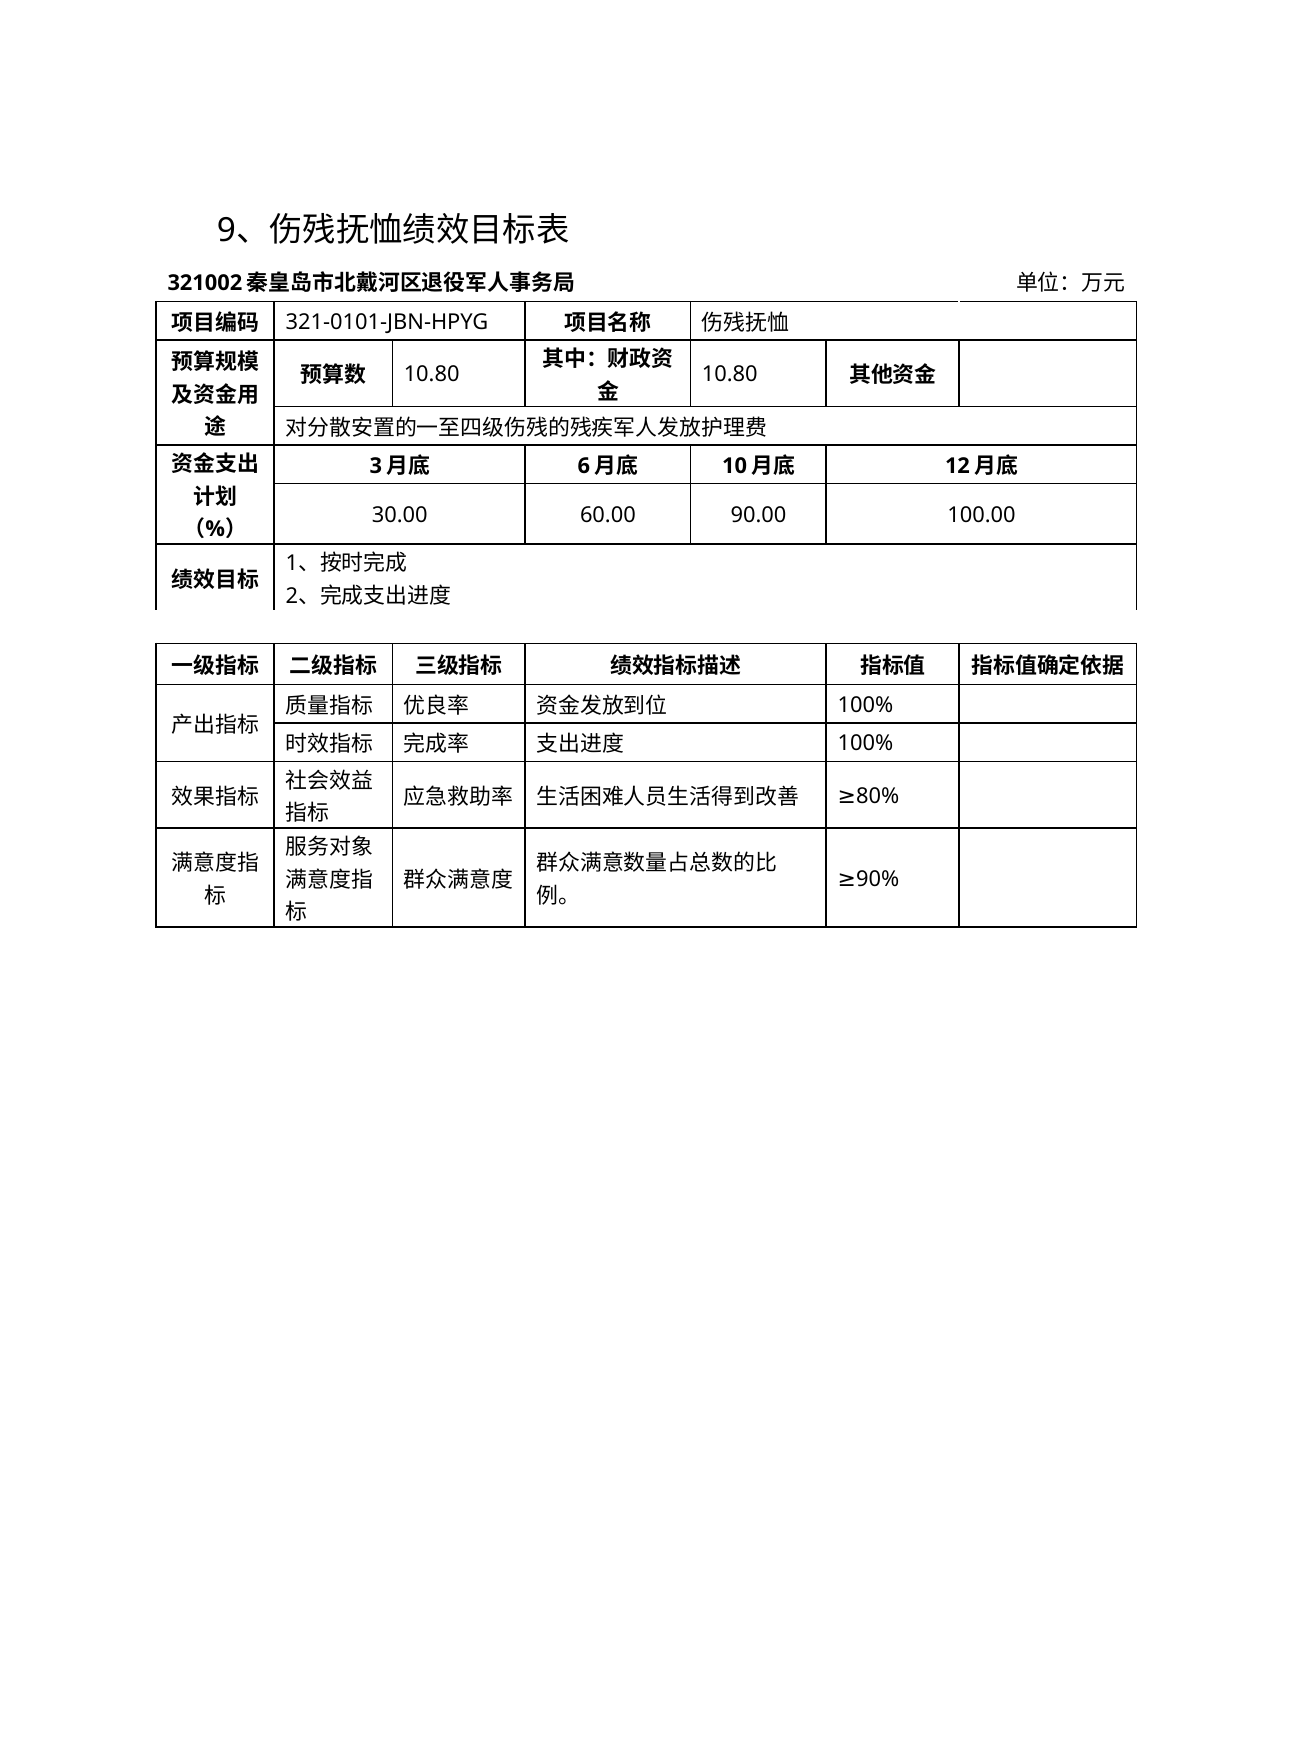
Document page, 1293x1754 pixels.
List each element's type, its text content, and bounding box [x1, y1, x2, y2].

table_cell 应急救助率 [393, 762, 524, 827]
table_cell [960, 685, 1136, 722]
table_cell 100% [827, 724, 958, 761]
table_cell 12月底 [827, 446, 1136, 483]
table_cell 服务对象满意度指标 [275, 829, 392, 926]
text 9、伤残抚恤绩效目标表 [150, 194, 1142, 259]
table_cell 群众满意数量占总数的比例。 [526, 829, 825, 926]
table_cell 3月底 [275, 446, 524, 483]
table_cell 30.00 [275, 484, 524, 543]
table_cell 资金支出计划（%） [157, 446, 273, 543]
table_cell 社会效益指标 [275, 762, 392, 827]
table_cell 1、按时完成 2、完成支出进度 [275, 545, 1136, 610]
table_cell 10月底 [691, 446, 825, 483]
table_cell [960, 724, 1136, 761]
table_cell 伤残抚恤 [691, 302, 1136, 339]
table_cell 优良率 [393, 685, 524, 722]
table_header 321002秦皇岛市北戴河区退役军人事务局 [157, 261, 958, 301]
table_cell 预算数 [275, 341, 392, 406]
table_cell 生活困难人员生活得到改善 [526, 762, 825, 827]
table_cell 满意度指标 [157, 829, 273, 926]
table_cell 时效指标 [275, 724, 392, 761]
table_header 一级指标 [157, 644, 273, 684]
table_cell 产出指标 [157, 685, 273, 761]
table_header 指标值确定依据 [960, 644, 1136, 684]
table_cell 10.80 [393, 341, 524, 406]
table_header 三级指标 [393, 644, 524, 684]
table_cell 资金发放到位 [526, 685, 825, 722]
table_cell 100% [827, 685, 958, 722]
table_cell ≥90% [827, 829, 958, 926]
table_cell 6月底 [526, 446, 690, 483]
table_cell [960, 762, 1136, 827]
table_cell 完成率 [393, 724, 524, 761]
table_cell 群众满意度 [393, 829, 524, 926]
table_cell 100.00 [827, 484, 1136, 543]
table_cell 效果指标 [157, 762, 273, 827]
table_cell [960, 341, 1136, 406]
table_cell 项目编码 [157, 302, 273, 339]
table_header 单位：万元 [960, 261, 1136, 301]
table_cell 60.00 [526, 484, 690, 543]
table_cell 10.80 [691, 341, 825, 406]
table_cell 其他资金 [827, 341, 958, 406]
table_cell 预算规模及资金用途 [157, 341, 273, 444]
table_header 绩效指标描述 [526, 644, 825, 684]
table_cell [960, 829, 1136, 926]
table_cell 质量指标 [275, 685, 392, 722]
table_cell ≥80% [827, 762, 958, 827]
table_cell 其中：财政资金 [526, 341, 690, 406]
table_cell 绩效目标 [157, 545, 273, 610]
table_cell 支出进度 [526, 724, 825, 761]
table_header 二级指标 [275, 644, 392, 684]
table_header 指标值 [827, 644, 958, 684]
table_cell 90.00 [691, 484, 825, 543]
table_cell 项目名称 [526, 302, 690, 339]
table_cell 321-0101-JBN-HPYG [275, 302, 524, 339]
table_cell 对分散安置的一至四级伤残的残疾军人发放护理费 [275, 407, 1136, 444]
